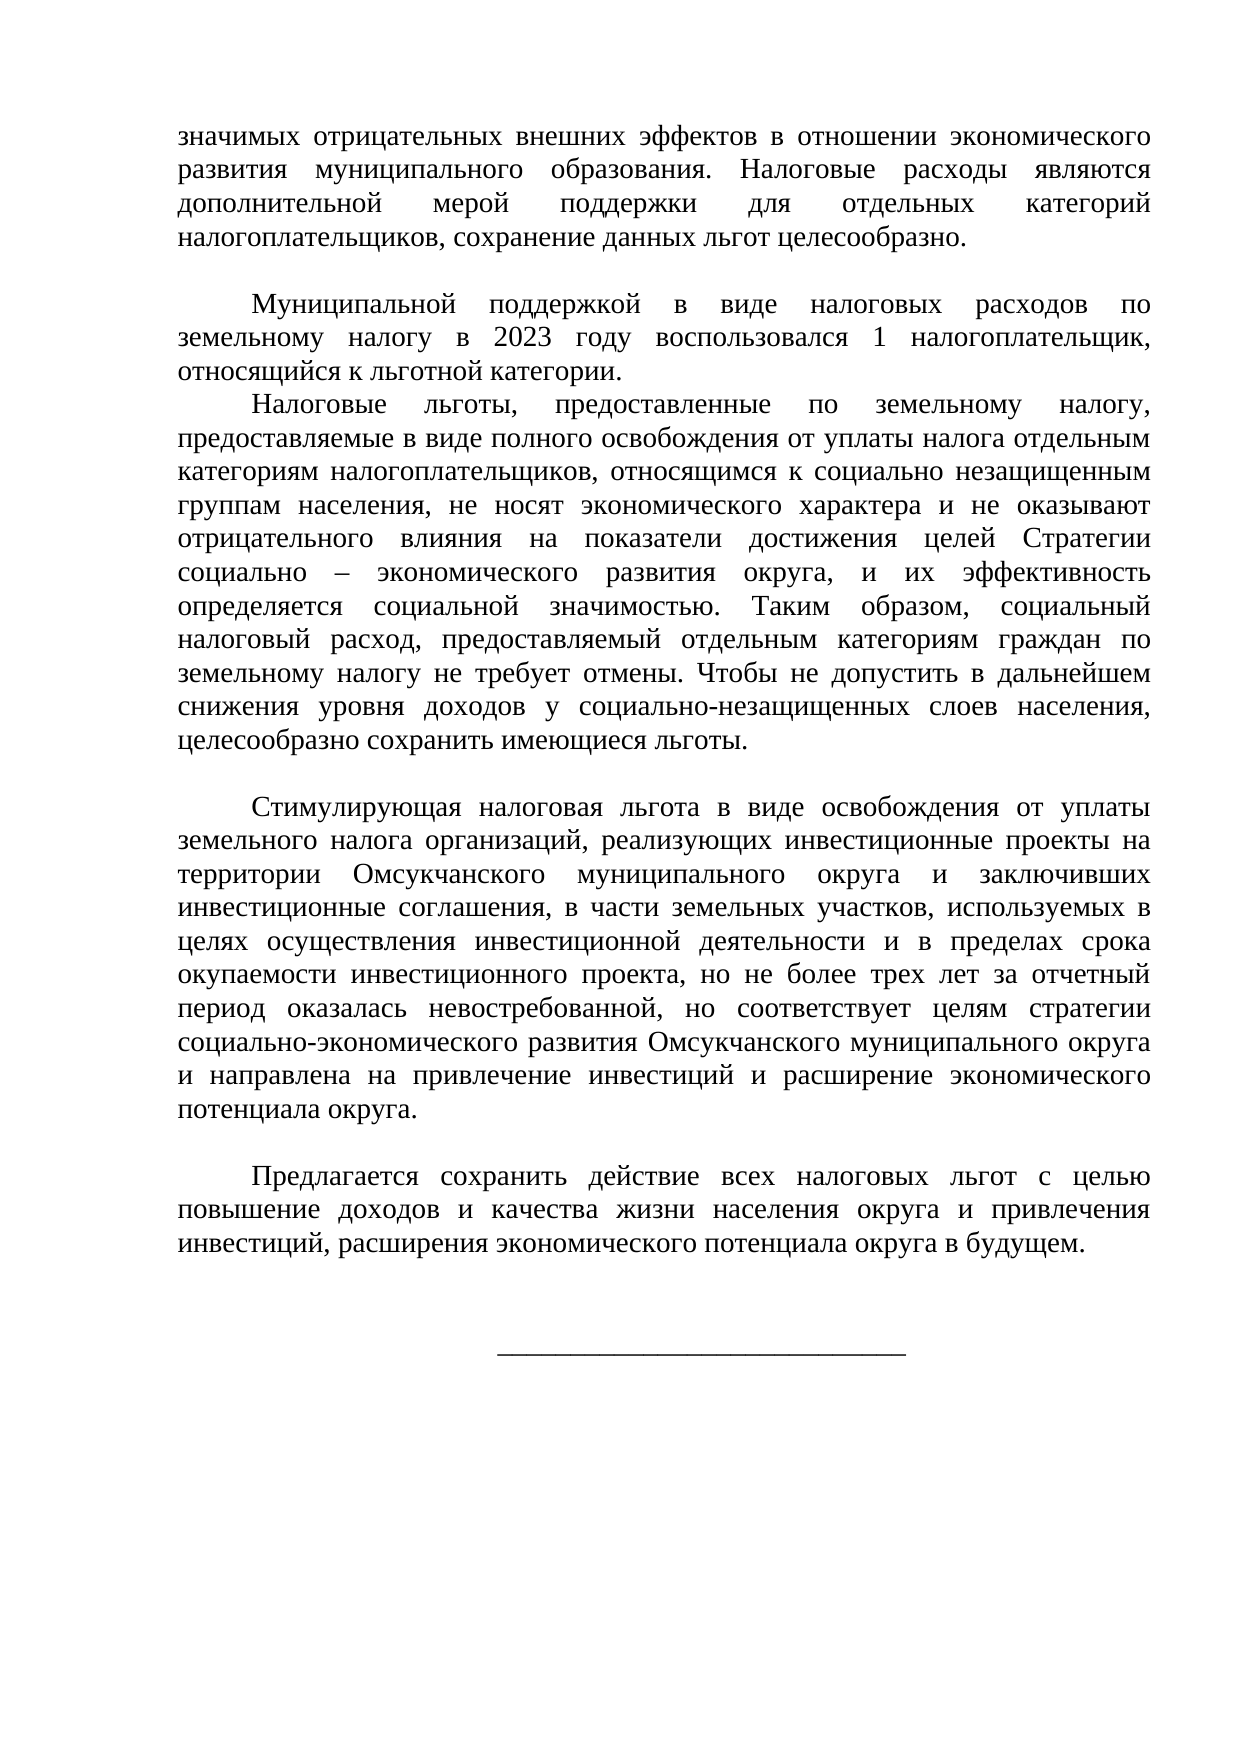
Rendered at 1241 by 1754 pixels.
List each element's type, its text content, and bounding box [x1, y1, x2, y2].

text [177, 118, 1152, 252]
text Предлагается сохранить действие всех налоговых льгот с целью повышение доходов и качества жизни населения округа и привлечения инвестиций, расширения экономического потенциала округа в будущем. [177, 1158, 1152, 1258]
text ____________________________ [177, 1326, 1152, 1359]
text Стимулирующая налоговая льгота в виде освобождения от уплаты земельного налога организаций, реализующих инвестиционные проекты на территории Омсукчанского муниципального округа и заключивших инвестиционные соглашения, в части земельных участков, используемых в целях осуществления инвестиционной деятельности и в пределах срока окупаемости инвестиционного проекта, но не более трех лет за отчетный период оказалась невостребованной, но соответствует целям стратегии социально-экономического развития Омсукчанского муниципального округа и направлена на привлечение инвестиций и расширение экономического потенциала округа. [177, 789, 1152, 1124]
text Муниципальной поддержкой в виде налоговых расходов по земельному налогу в 2023 году воспользовался 1 налогоплательщик, относящийся к льготной категории. [177, 286, 1152, 386]
text Налоговые льготы, предоставленные по земельному налогу, предоставляемые в виде полного освобождения от уплаты налога отдельным категориям налогоплательщиков, относящимся к социально незащищенным группам населения, не носят экономического характера и не оказывают отрицательного влияния на показатели достижения целей Стратегии социально – экономического развития округа, и их эффективность определяется социальной значимостью. Таким образом, социальный налоговый расход, предоставляемый отдельным категориям граждан по земельному налогу не требует отмены. Чтобы не допустить в дальнейшем снижения уровня доходов у социально-незащищенных слоев населения, целесообразно сохранить имеющиеся льготы. [177, 386, 1152, 755]
